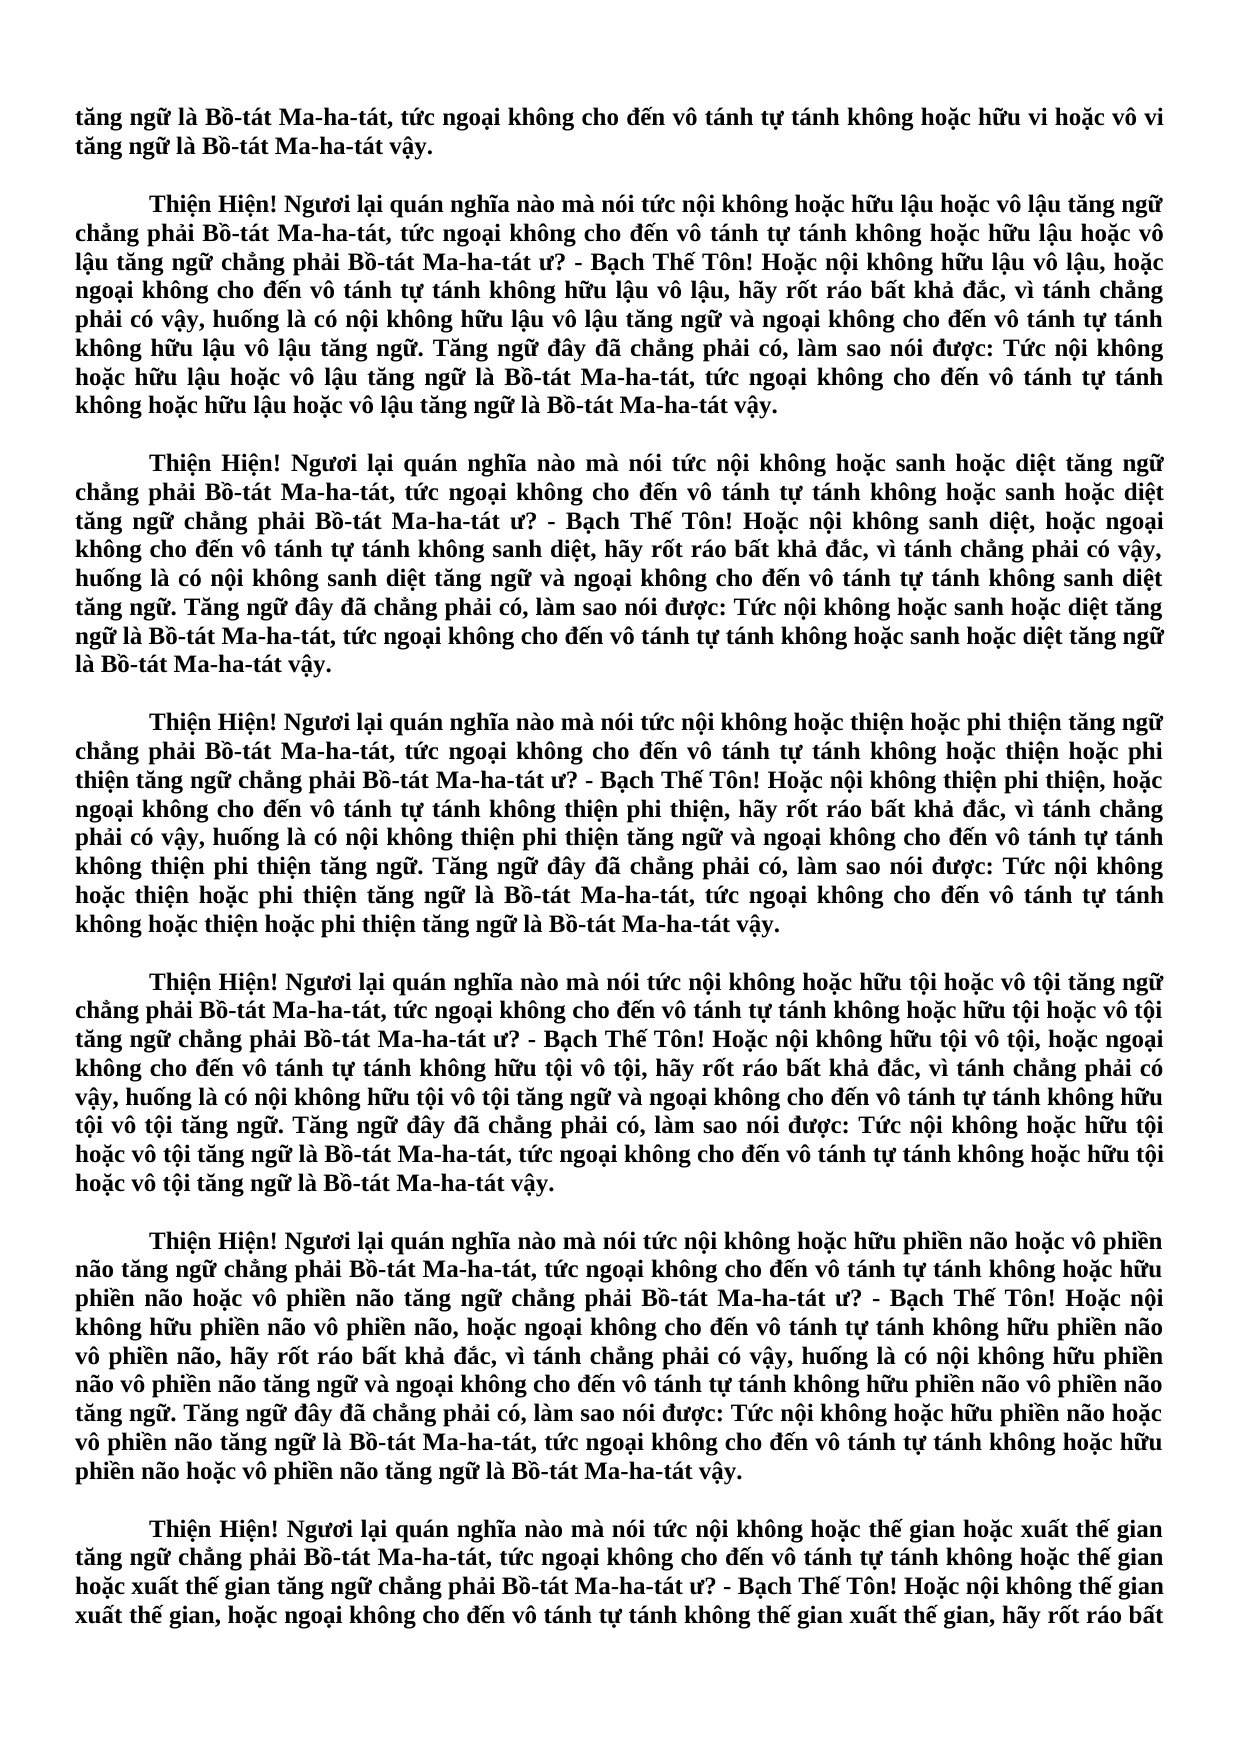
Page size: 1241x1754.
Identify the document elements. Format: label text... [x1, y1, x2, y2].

text Thiện Hiện! Ngươi lại quán nghĩa nào mà nói tức nội không hoặc hữu tội hoặc vô tội tăng ngữ chẳng phải Bồ-tát Ma-ha-tát, tức ngoại không cho đến vô tánh tự tánh không hoặc hữu tội hoặc vô tội tăng ngữ chẳng phải Bồ-tát Ma-ha-tát ư? - Bạch Thế Tôn! Hoặc nội không hữu tội vô tội, hoặc ngoại không cho đến vô tánh tự tánh không hữu tội vô tội, hãy rốt ráo bất khả đắc, vì tánh chẳng phải có vậy, huống là có nội không hữu tội vô tội tăng ngữ và ngoại không cho đến vô tánh tự tánh không hữu tội vô tội tăng ngữ. Tăng ngữ đây đã chẳng phải có, làm sao nói được: Tức nội không hoặc hữu tội hoặc vô tội tăng ngữ là Bồ-tát Ma-ha-tát, tức ngoại không cho đến vô tánh tự tánh không hoặc hữu tội hoặc vô tội tăng ngữ là Bồ-tát Ma-ha-tát vậy. [75, 967, 1165, 1197]
text Thiện Hiện! Ngươi lại quán nghĩa nào mà nói tức nội không hoặc hữu phiền não hoặc vô phiền não tăng ngữ chẳng phải Bồ-tát Ma-ha-tát, tức ngoại không cho đến vô tánh tự tánh không hoặc hữu phiền não hoặc vô phiền não tăng ngữ chẳng phải Bồ-tát Ma-ha-tát ư? - Bạch Thế Tôn! Hoặc nội không hữu phiền não vô phiền não, hoặc ngoại không cho đến vô tánh tự tánh không hữu phiền não vô phiền não, hãy rốt ráo bất khả đắc, vì tánh chẳng phải có vậy, huống là có nội không hữu phiền não vô phiền não tăng ngữ và ngoại không cho đến vô tánh tự tánh không hữu phiền não vô phiền não tăng ngữ. Tăng ngữ đây đã chẳng phải có, làm sao nói được: Tức nội không hoặc hữu phiền não hoặc vô phiền não tăng ngữ là Bồ-tát Ma-ha-tát, tức ngoại không cho đến vô tánh tự tánh không hoặc hữu phiền não hoặc vô phiền não tăng ngữ là Bồ-tát Ma-ha-tát vậy. [75, 1226, 1165, 1484]
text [75, 102, 1165, 160]
text Thiện Hiện! Ngươi lại quán nghĩa nào mà nói tức nội không hoặc sanh hoặc diệt tăng ngữ chẳng phải Bồ-tát Ma-ha-tát, tức ngoại không cho đến vô tánh tự tánh không hoặc sanh hoặc diệt tăng ngữ chẳng phải Bồ-tát Ma-ha-tát ư? - Bạch Thế Tôn! Hoặc nội không sanh diệt, hoặc ngoại không cho đến vô tánh tự tánh không sanh diệt, hãy rốt ráo bất khả đắc, vì tánh chẳng phải có vậy, huống là có nội không sanh diệt tăng ngữ và ngoại không cho đến vô tánh tự tánh không sanh diệt tăng ngữ. Tăng ngữ đây đã chẳng phải có, làm sao nói được: Tức nội không hoặc sanh hoặc diệt tăng ngữ là Bồ-tát Ma-ha-tát, tức ngoại không cho đến vô tánh tự tánh không hoặc sanh hoặc diệt tăng ngữ là Bồ-tát Ma-ha-tát vậy. [75, 448, 1165, 678]
text Thiện Hiện! Ngươi lại quán nghĩa nào mà nói tức nội không hoặc thiện hoặc phi thiện tăng ngữ chẳng phải Bồ-tát Ma-ha-tát, tức ngoại không cho đến vô tánh tự tánh không hoặc thiện hoặc phi thiện tăng ngữ chẳng phải Bồ-tát Ma-ha-tát ư? - Bạch Thế Tôn! Hoặc nội không thiện phi thiện, hoặc ngoại không cho đến vô tánh tự tánh không thiện phi thiện, hãy rốt ráo bất khả đắc, vì tánh chẳng phải có vậy, huống là có nội không thiện phi thiện tăng ngữ và ngoại không cho đến vô tánh tự tánh không thiện phi thiện tăng ngữ. Tăng ngữ đây đã chẳng phải có, làm sao nói được: Tức nội không hoặc thiện hoặc phi thiện tăng ngữ là Bồ-tát Ma-ha-tát, tức ngoại không cho đến vô tánh tự tánh không hoặc thiện hoặc phi thiện tăng ngữ là Bồ-tát Ma-ha-tát vậy. [75, 707, 1165, 937]
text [75, 1514, 1165, 1629]
text Thiện Hiện! Ngươi lại quán nghĩa nào mà nói tức nội không hoặc hữu lậu hoặc vô lậu tăng ngữ chẳng phải Bồ-tát Ma-ha-tát, tức ngoại không cho đến vô tánh tự tánh không hoặc hữu lậu hoặc vô lậu tăng ngữ chẳng phải Bồ-tát Ma-ha-tát ư? - Bạch Thế Tôn! Hoặc nội không hữu lậu vô lậu, hoặc ngoại không cho đến vô tánh tự tánh không hữu lậu vô lậu, hãy rốt ráo bất khả đắc, vì tánh chẳng phải có vậy, huống là có nội không hữu lậu vô lậu tăng ngữ và ngoại không cho đến vô tánh tự tánh không hữu lậu vô lậu tăng ngữ. Tăng ngữ đây đã chẳng phải có, làm sao nói được: Tức nội không hoặc hữu lậu hoặc vô lậu tăng ngữ là Bồ-tát Ma-ha-tát, tức ngoại không cho đến vô tánh tự tánh không hoặc hữu lậu hoặc vô lậu tăng ngữ là Bồ-tát Ma-ha-tát vậy. [75, 189, 1165, 419]
